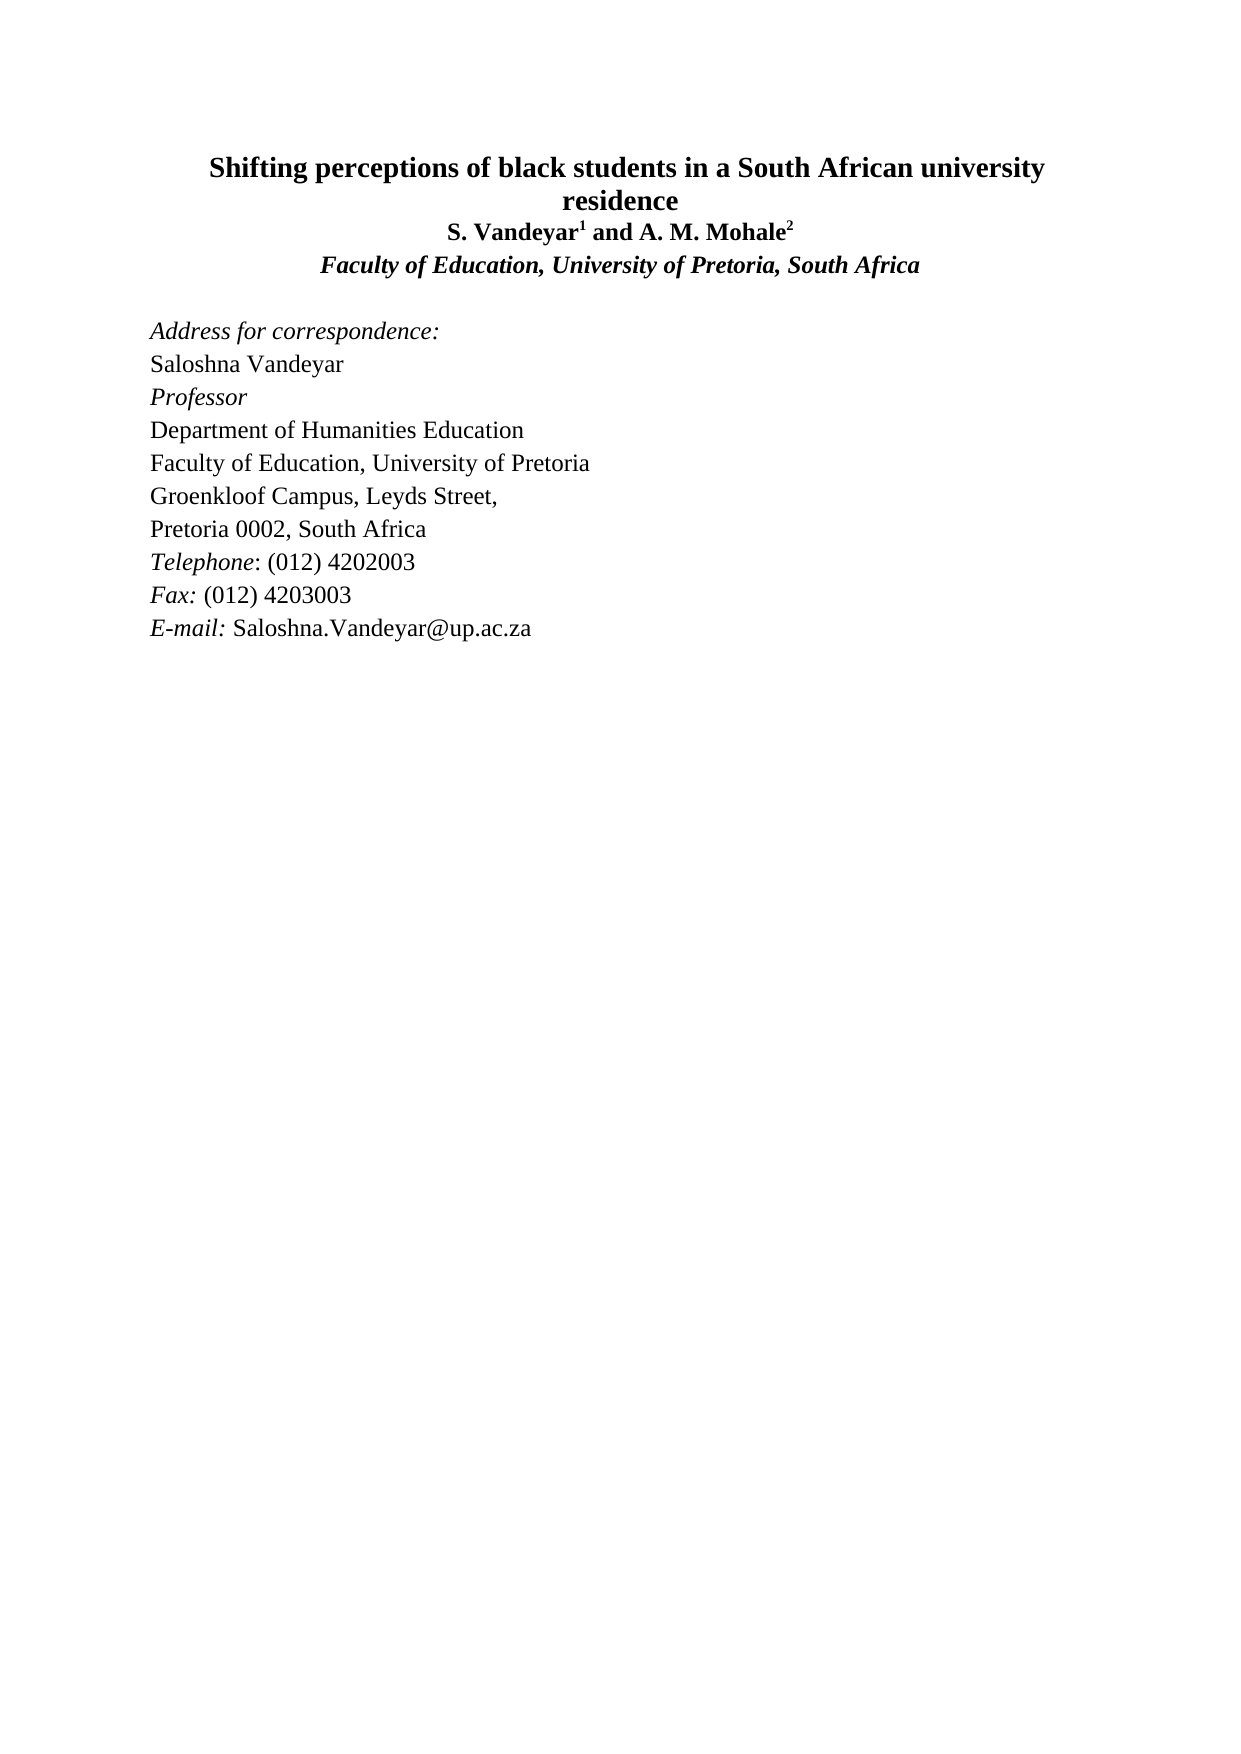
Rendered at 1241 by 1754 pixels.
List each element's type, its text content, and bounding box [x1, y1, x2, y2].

text Shifting perceptions of black students in a South African university residence [150, 150, 1090, 217]
text Professor [150, 382, 1090, 411]
text Fax: (012) 4203003 [150, 580, 1090, 609]
text Faculty of Education, University of Pretoria, South Africa [150, 250, 1090, 279]
text Pretoria 0002, South Africa [150, 514, 1090, 543]
text E-mail: Saloshna.Vandeyar@up.ac.za [150, 613, 1090, 642]
text Groenkloof Campus, Leyds Street, [150, 481, 1090, 510]
text Address for correspondence: [150, 316, 1090, 345]
text Department of Humanities Education [150, 415, 1090, 444]
text S. Vandeyar1 and A. M. Mohale2 [150, 217, 1090, 246]
text Telephone: (012) 4202003 [150, 547, 1090, 576]
text Faculty of Education, University of Pretoria [150, 448, 1090, 477]
text Saloshna Vandeyar [150, 349, 1090, 378]
